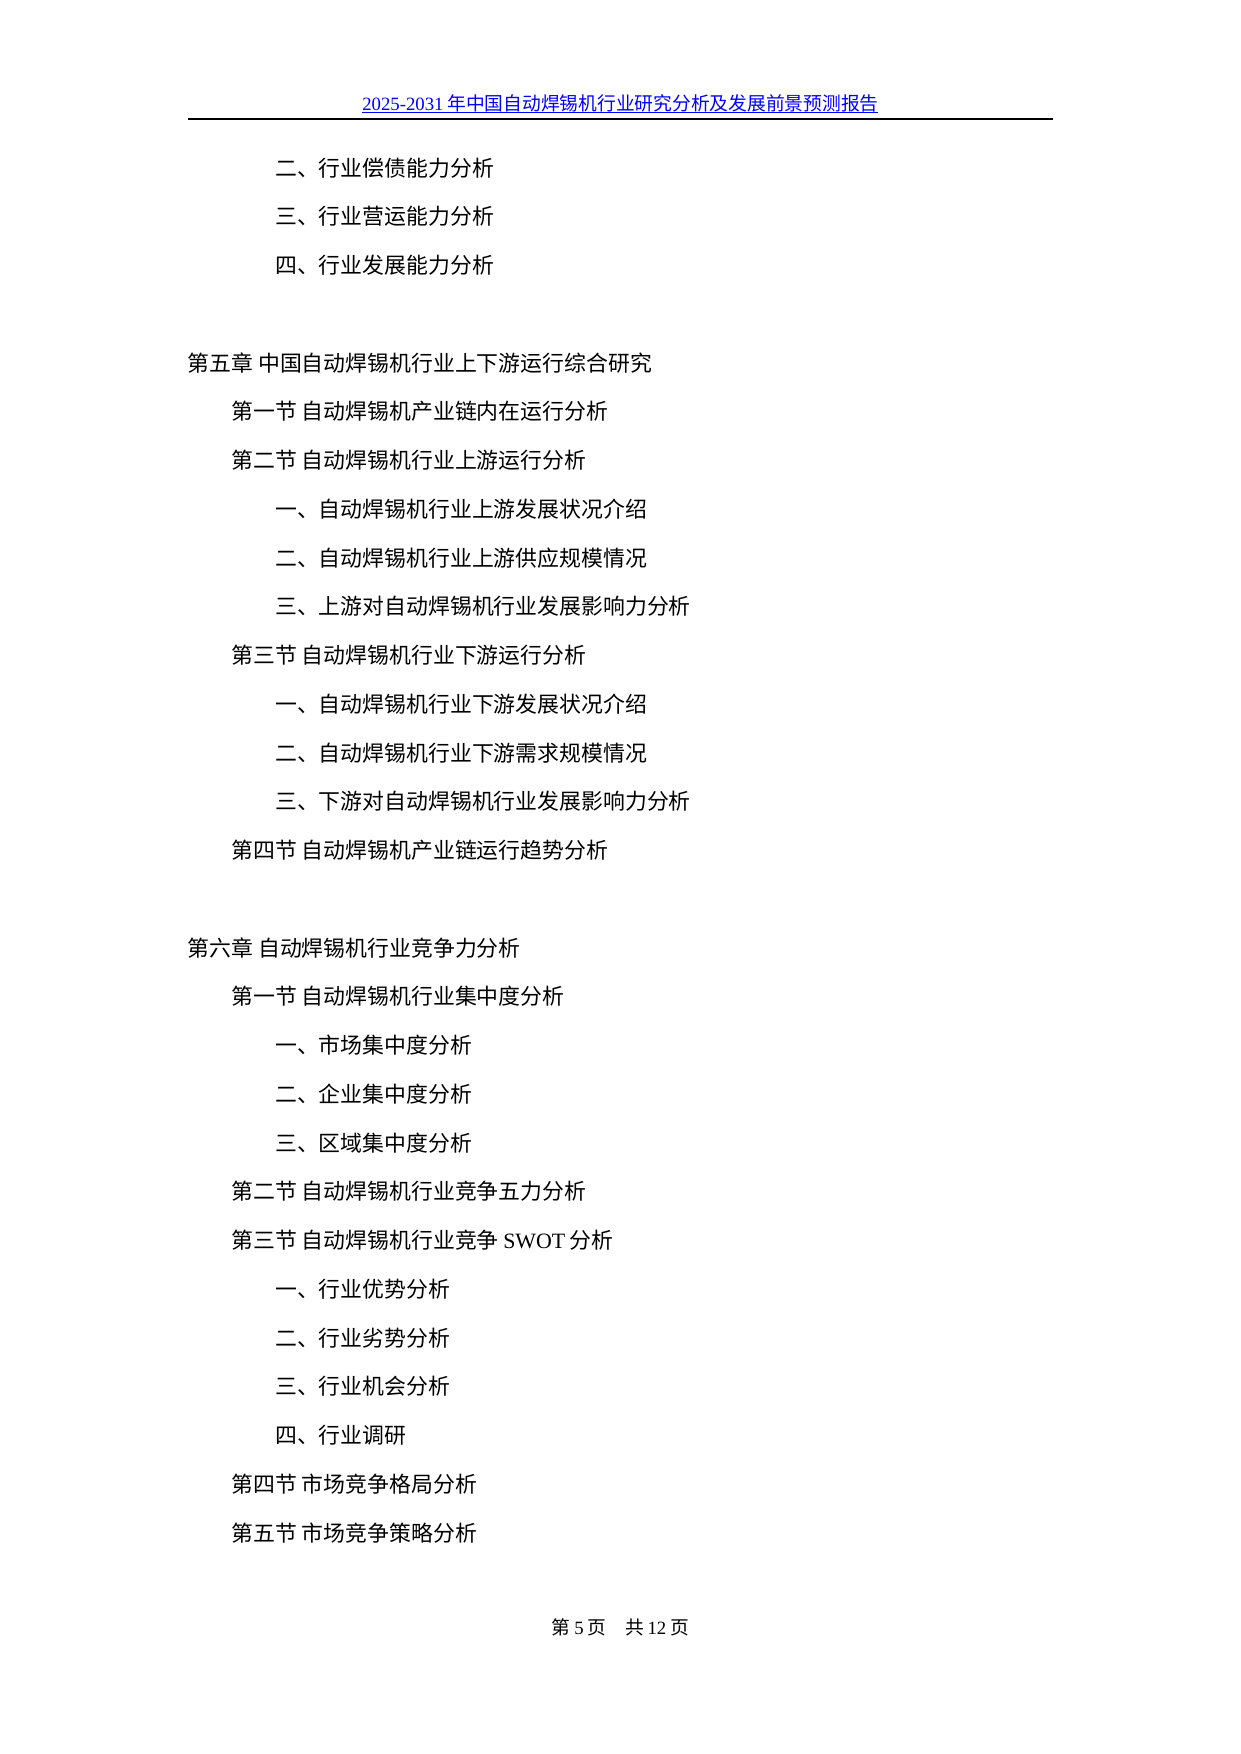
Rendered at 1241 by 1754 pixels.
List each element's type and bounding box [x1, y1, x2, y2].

text [187, 150, 1053, 1548]
